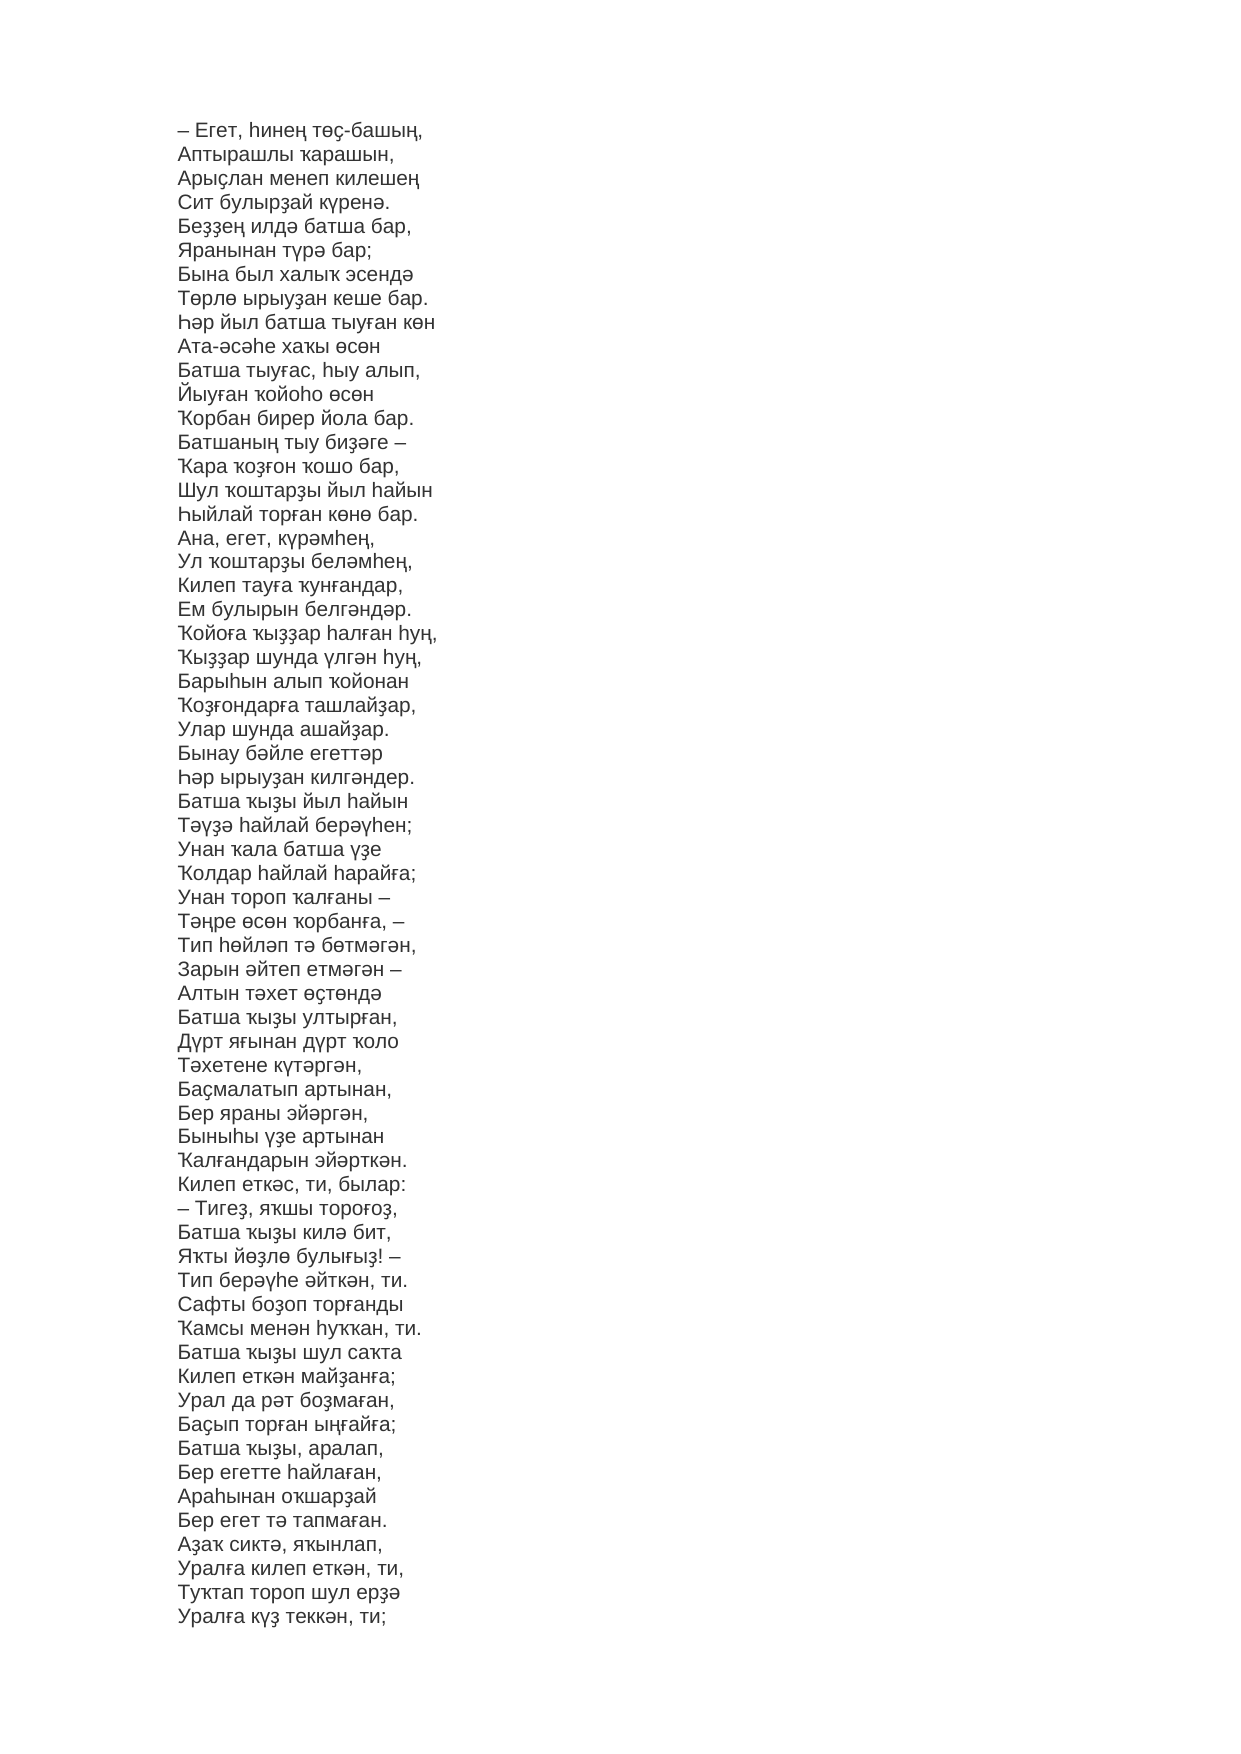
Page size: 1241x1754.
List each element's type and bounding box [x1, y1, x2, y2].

text [177, 118, 1152, 1627]
